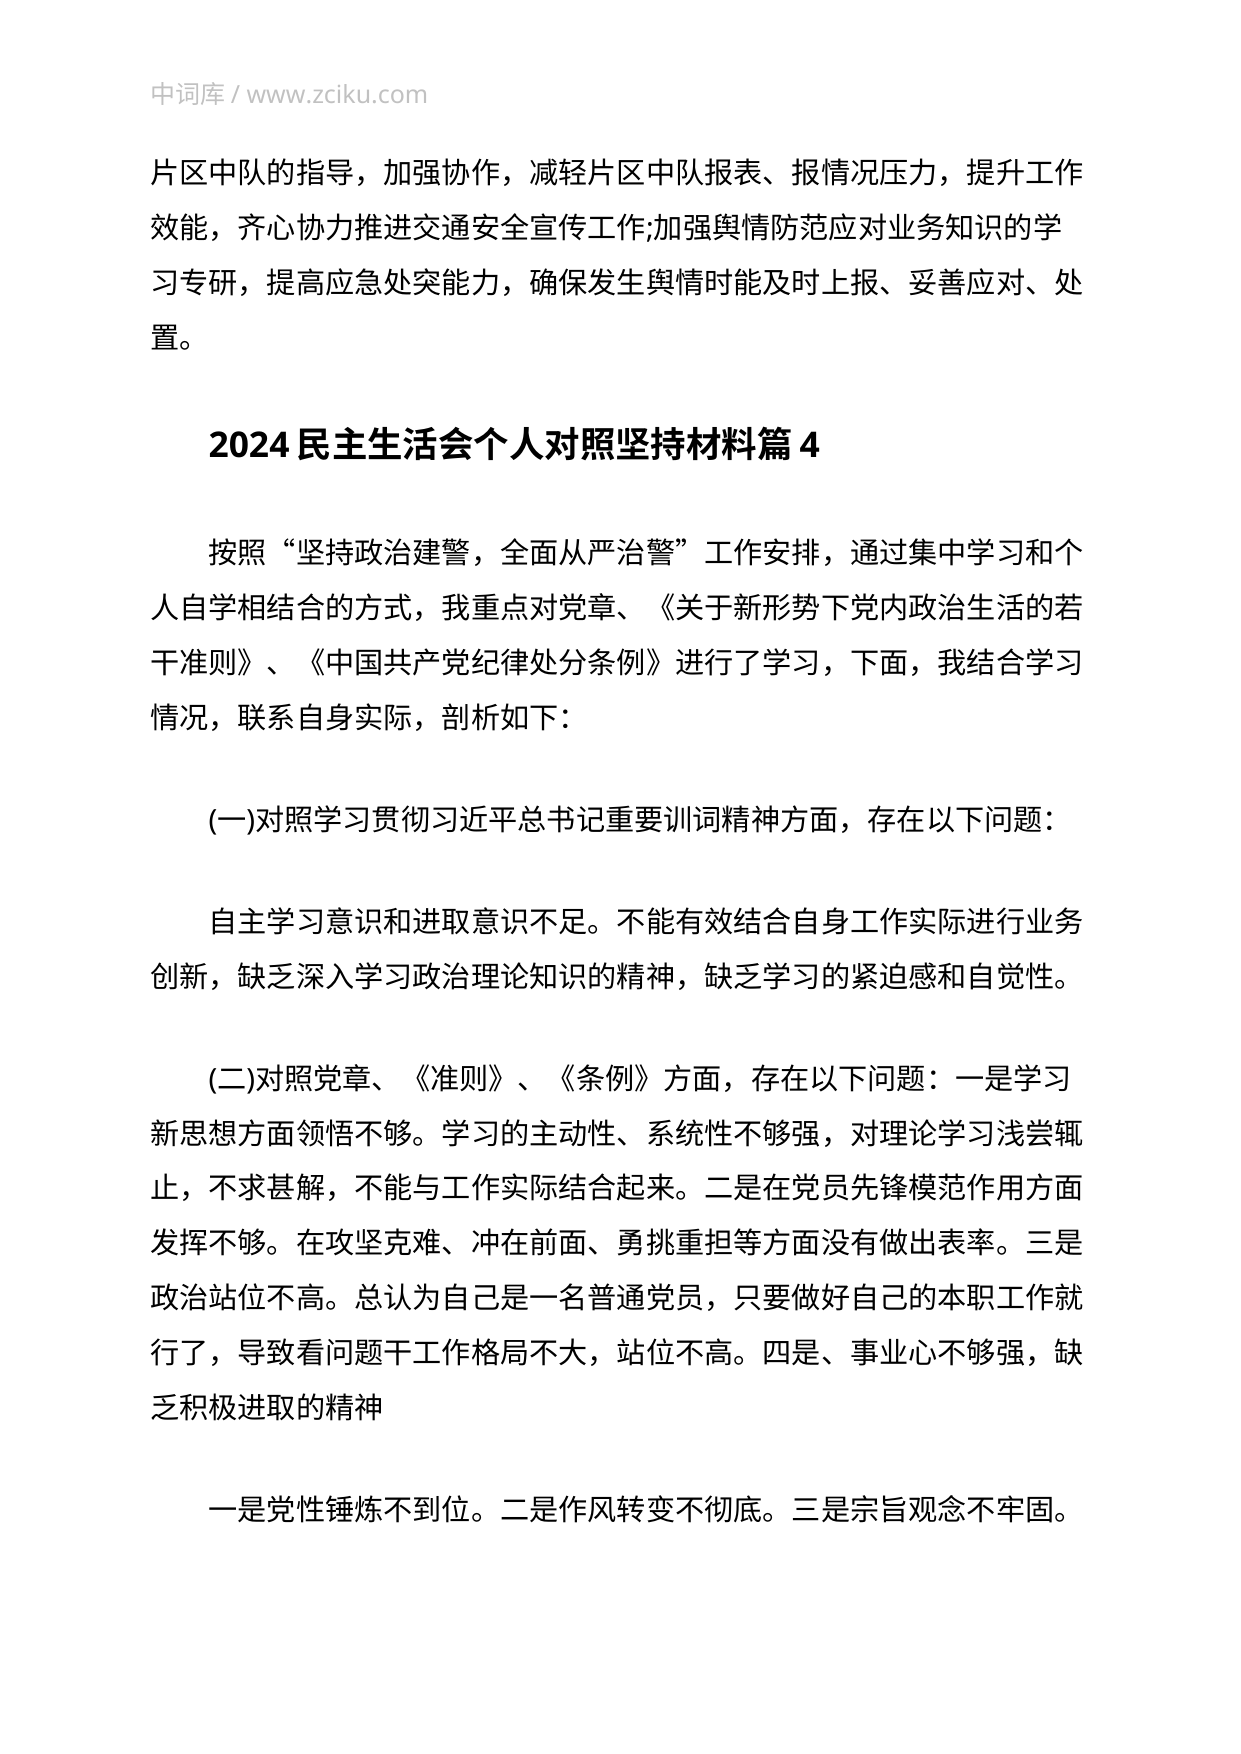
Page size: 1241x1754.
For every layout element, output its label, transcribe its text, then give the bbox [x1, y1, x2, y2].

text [150, 150, 1090, 357]
text (二)对照党章、《准则》、《条例》方面，存在以下问题：一是学习新思想方面领悟不够。学习的主动性、系统性不够强，对理论学习浅尝辄止，不求甚解，不能与工作实际结合起来。二是在党员先锋模范作用方面发挥不够。在攻坚克难、冲在前面、勇挑重担等方面没有做出表率。三是政治站位不高。总认为自己是一名普通党员，只要做好自己的本职工作就行了，导致看问题干工作格局不大，站位不高。四是、事业心不够强，缺乏积极进取的精神 [150, 1055, 1090, 1427]
text 按照“坚持政治建警，全面从严治警”工作安排，通过集中学习和个人自学相结合的方式，我重点对党章、《关于新形势下党内政治生活的若干准则》、《中国共产党纪律处分条例》进行了学习，下面，我结合学习情况，联系自身实际，剖析如下： [150, 530, 1090, 737]
text 自主学习意识和进取意识不足。不能有效结合自身工作实际进行业务创新，缺乏深入学习政治理论知识的精神，缺乏学习的紧迫感和自觉性。 [150, 898, 1090, 996]
text 一是党性锤炼不到位。二是作风转变不彻底。三是宗旨观念不牢固。 [150, 1486, 1090, 1529]
text 2024民主生活会个人对照坚持材料篇4 [150, 417, 1090, 468]
text (一)对照学习贯彻习近平总书记重要训词精神方面，存在以下问题： [150, 797, 1090, 839]
